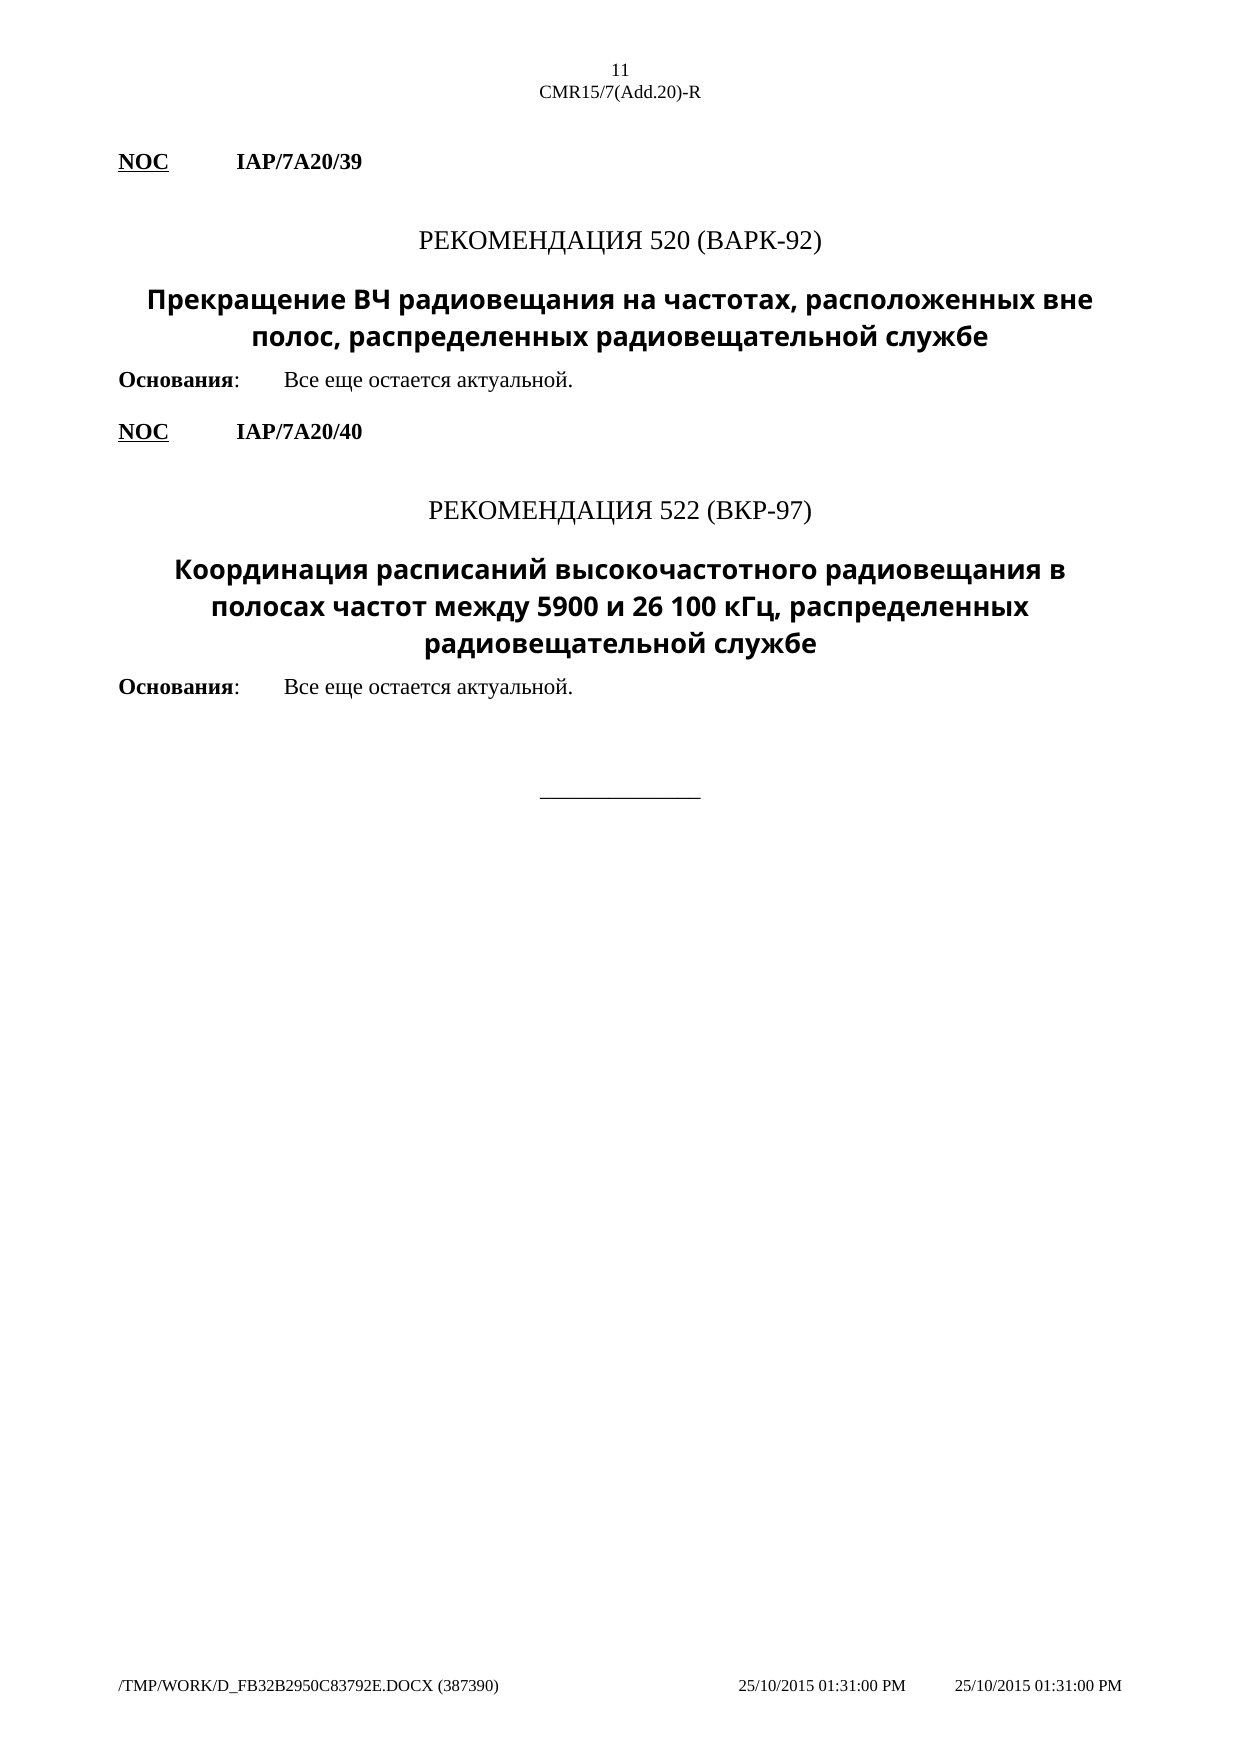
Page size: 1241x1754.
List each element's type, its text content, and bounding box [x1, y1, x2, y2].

text ______________ [118, 775, 1122, 801]
text Основания: Все еще остается актуальной. [118, 673, 1122, 700]
text РЕКОМЕНДАЦИЯ 520 (ВАРК-92) [118, 224, 1122, 255]
text Основания: Все еще остается актуальной. [118, 366, 1122, 393]
text NOC IAP/7A20/39 [118, 148, 1122, 174]
title Прекращение ВЧ радиовещания на частотах, расположенных вне полос, распределенных радиовещательной службе [118, 280, 1122, 354]
text РЕКОМЕНДАЦИЯ 522 (ВКР-97) [118, 494, 1122, 525]
text NOC IAP/7A20/40 [118, 418, 1122, 444]
title Координация расписаний высокочастотного радиовещания в полосах частот между 5900 и 26 100 кГц, распределенных радиовещательной службе [118, 550, 1122, 661]
